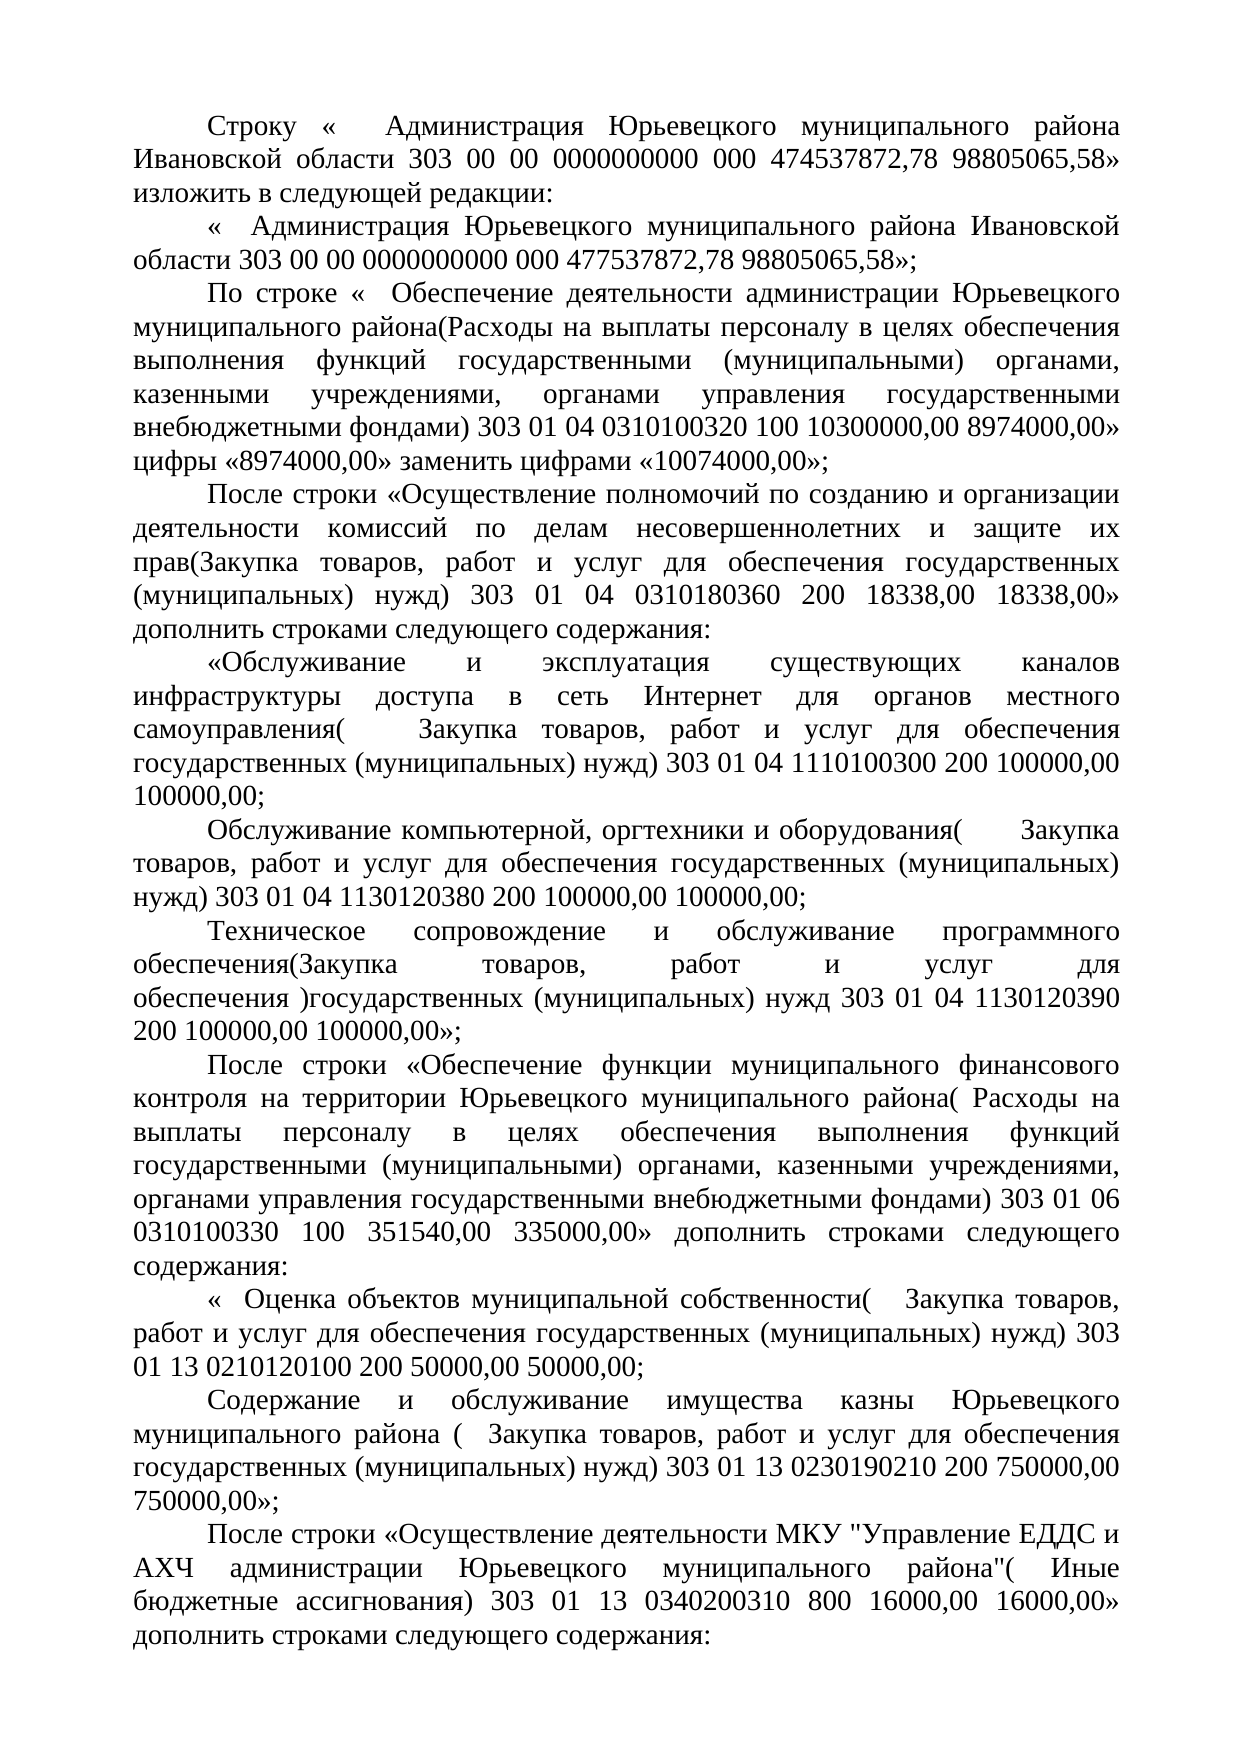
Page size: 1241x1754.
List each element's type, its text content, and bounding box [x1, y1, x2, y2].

text « Оценка объектов муниципальной собственности( Закупка товаров, работ и услуг для обеспечения государственных (муниципальных) нужд) 303 01 13 0210120100 200 50000,00 50000,00; [133, 1282, 1121, 1382]
text После строки «Осуществление полномочий по созданию и организации деятельности комиссий по делам несовершеннолетних и защите их прав(Закупка товаров, работ и услуг для обеспечения государственных (муниципальных) нужд) 303 01 04 0310180360 200 18338,00 18338,00» дополнить строками следующего содержания: [133, 477, 1121, 644]
text Содержание и обслуживание имущества казны Юрьевецкого муниципального района ( Закупка товаров, работ и услуг для обеспечения государственных (муниципальных) нужд) 303 01 13 0230190210 200 750000,00 750000,00»; [133, 1382, 1121, 1516]
text После строки «Обеспечение функции муниципального финансового контроля на территории Юрьевецкого муниципального района( Расходы на выплаты персоналу в целях обеспечения выполнения функций государственными (муниципальными) органами, казенными учреждениями, органами управления государственными внебюджетными фондами) 303 01 06 0310100330 100 351540,00 335000,00» дополнить строками следующего содержания: [133, 1047, 1121, 1282]
text Техническое сопровождение и обслуживание программного обеспечения(Закупка товаров, работ и услуг для обеспечения )государственных (муниципальных) нужд 303 01 04 1130120390 200 100000,00 100000,00»; [133, 913, 1121, 1047]
text По строке « Обеспечение деятельности администрации Юрьевецкого муниципального района(Расходы на выплаты персоналу в целях обеспечения выполнения функций государственными (муниципальными) органами, казенными учреждениями, органами управления государственными внебюджетными фондами) 303 01 04 0310100320 100 10300000,00 8974000,00» цифры «8974000,00» заменить цифрами «10074000,00»; [133, 275, 1121, 477]
text « Администрация Юрьевецкого муниципального района Ивановской области 303 00 00 0000000000 000 477537872,78 98805065,58»; [133, 208, 1121, 275]
text После строки «Осуществление деятельности МКУ "Управление ЕДДС и АХЧ администрации Юрьевецкого муниципального района"( Иные бюджетные ассигнования) 303 01 13 0340200310 800 16000,00 16000,00» дополнить строками следующего содержания: [133, 1516, 1121, 1651]
text Обслуживание компьютерной, оргтехники и оборудования( Закупка товаров, работ и услуг для обеспечения государственных (муниципальных) нужд) 303 01 04 1130120380 200 100000,00 100000,00; [133, 812, 1121, 913]
text «Обслуживание и эксплуатация существующих каналов инфраструктуры доступа в сеть Интернет для органов местного самоуправления( Закупка товаров, работ и услуг для обеспечения государственных (муниципальных) нужд) 303 01 04 1110100300 200 100000,00 100000,00; [133, 644, 1121, 812]
text Строку « Администрация Юрьевецкого муниципального района Ивановской области 303 00 00 0000000000 000 474537872,78 98805065,58» изложить в следующей редакции: [133, 108, 1121, 208]
